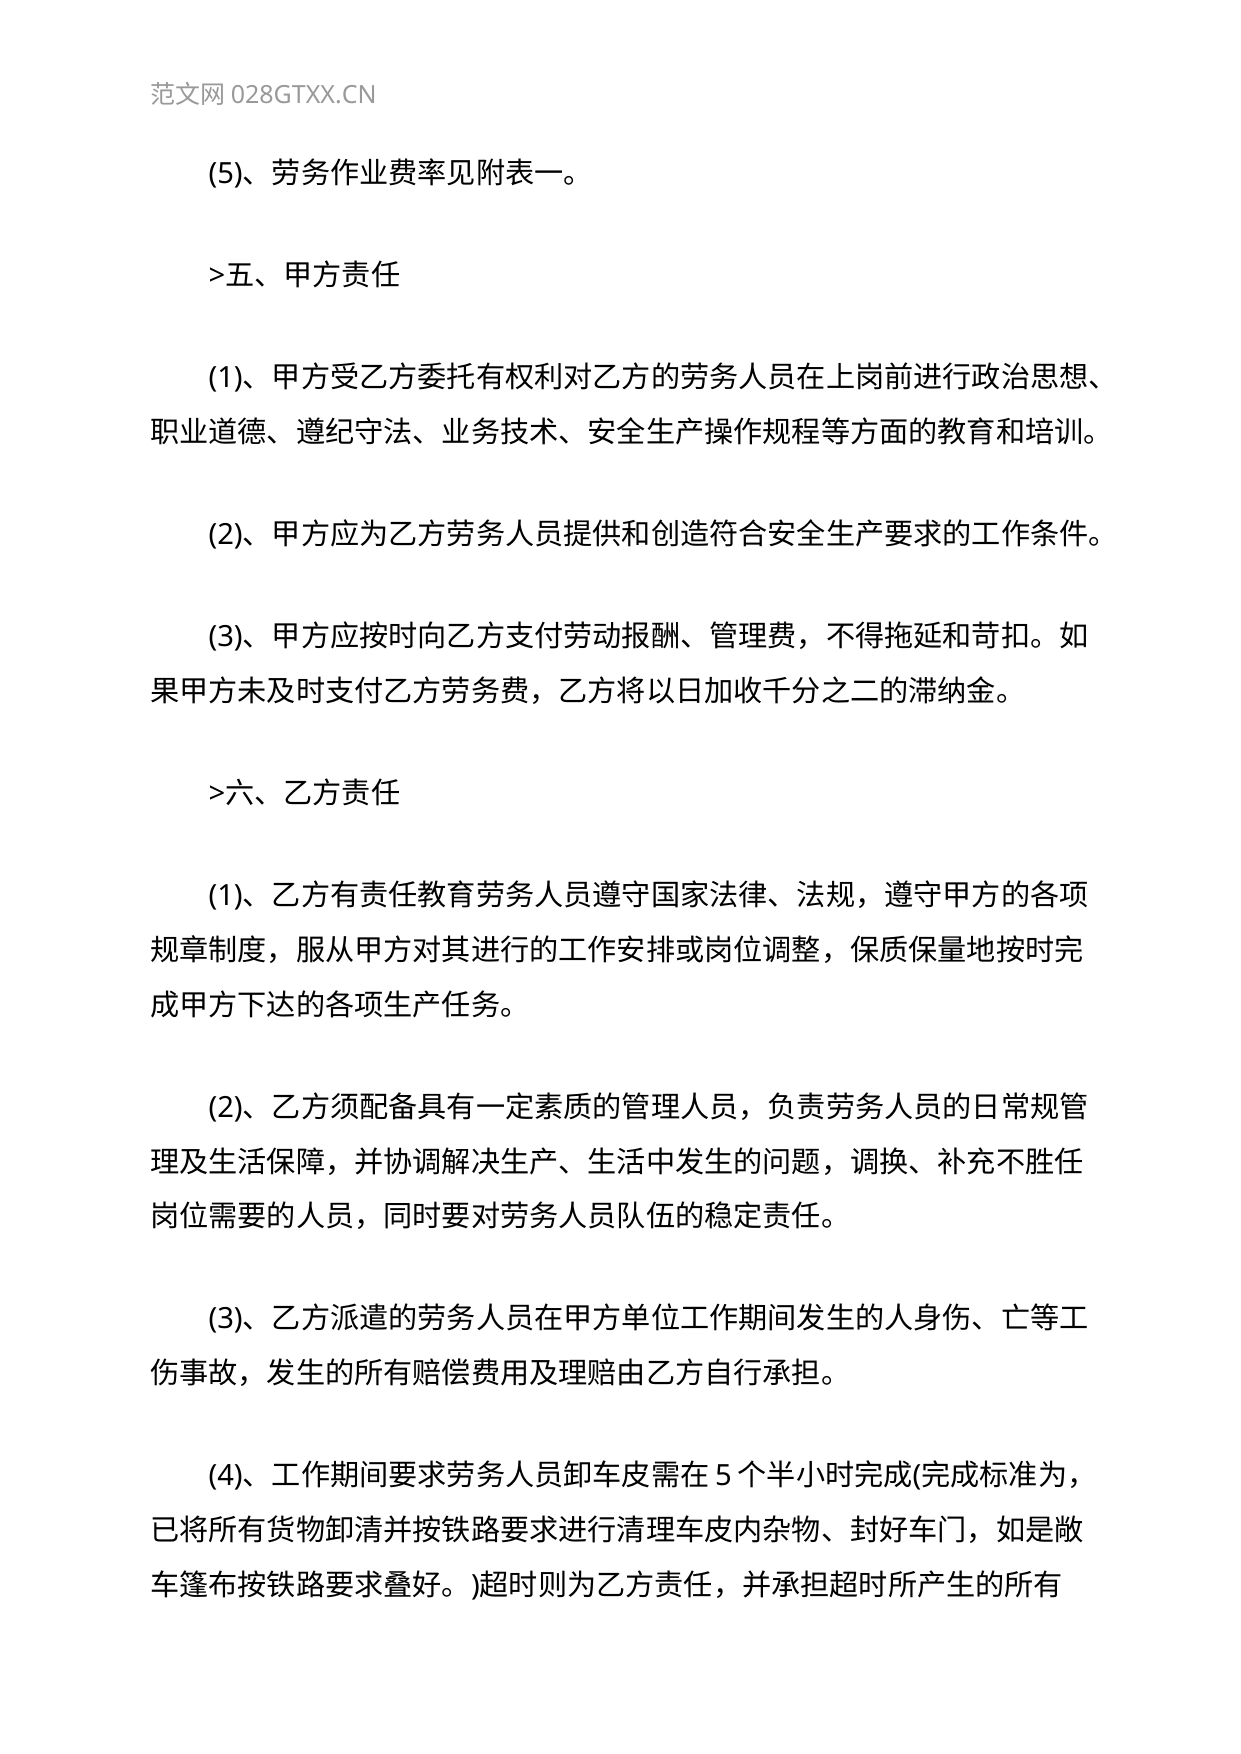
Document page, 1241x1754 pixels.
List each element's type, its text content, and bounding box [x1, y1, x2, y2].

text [150, 1452, 1090, 1604]
text >五、甲方责任 [150, 252, 1090, 294]
text (1)、乙方有责任教育劳务人员遵守国家法律、法规，遵守甲方的各项规章制度，服从甲方对其进行的工作安排或岗位调整，保质保量地按时完成甲方下达的各项生产任务。 [150, 871, 1090, 1024]
text >六、乙方责任 [150, 769, 1090, 812]
text (1)、甲方受乙方委托有权利对乙方的劳务人员在上岗前进行政治思想、职业道德、遵纪守法、业务技术、安全生产操作规程等方面的教育和培训。 [150, 354, 1090, 451]
text (2)、甲方应为乙方劳务人员提供和创造符合安全生产要求的工作条件。 [150, 511, 1090, 553]
text (5)、劳务作业费率见附表一。 [150, 150, 1090, 192]
text (3)、甲方应按时向乙方支付劳动报酬、管理费，不得拖延和苛扣。如果甲方未及时支付乙方劳务费，乙方将以日加收千分之二的滞纳金。 [150, 613, 1090, 710]
text (2)、乙方须配备具有一定素质的管理人员，负责劳务人员的日常规管理及生活保障，并协调解决生产、生活中发生的问题，调换、补充不胜任岗位需要的人员，同时要对劳务人员队伍的稳定责任。 [150, 1083, 1090, 1235]
text (3)、乙方派遣的劳务人员在甲方单位工作期间发生的人身伤、亡等工伤事故，发生的所有赔偿费用及理赔由乙方自行承担。 [150, 1295, 1090, 1392]
